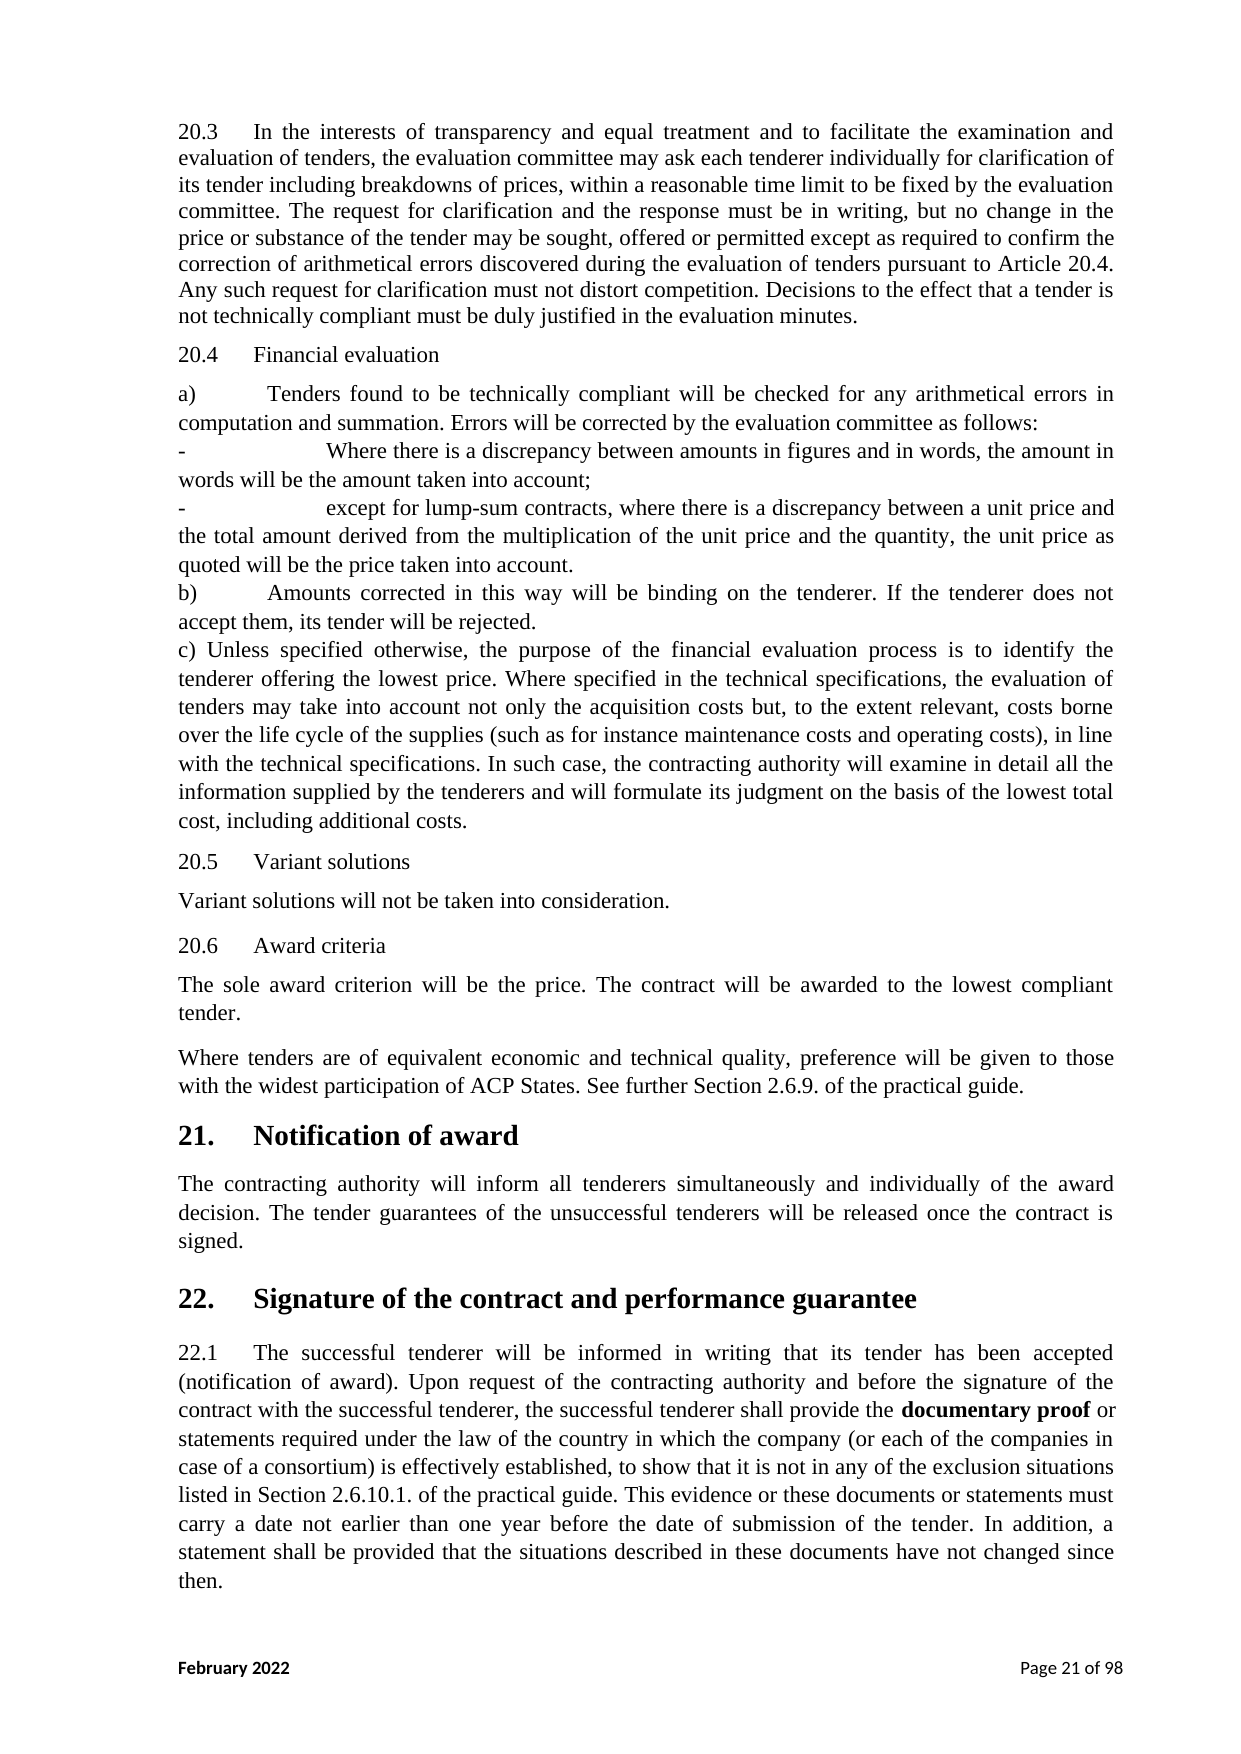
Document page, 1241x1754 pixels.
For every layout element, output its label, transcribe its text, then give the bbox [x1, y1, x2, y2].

text Variant solutions will not be taken into consideration. [178, 887, 1116, 913]
text c) Unless specified otherwise, the purpose of the financial evaluation process is to identify the tenderer offering the lowest price. Where specified in the technical specifications, the evaluation of tenders may take into account not only the acquisition costs but, to the extent relevant, costs borne over the life cycle of the supplies (such as for instance maintenance costs and operating costs), in line with the technical specifications. In such case, the contracting authority will examine in detail all the information supplied by the tenderers and will formulate its judgment on the basis of the lowest total cost, including additional costs. [178, 636, 1116, 833]
subtitle 20.3 In the interests of transparency and equal treatment and to facilitate the examination and evaluation of tenders, the evaluation committee may ask each tenderer individually for clarification of its tender including breakdowns of prices, within a reasonable time limit to be fixed by the evaluation committee. The request for clarification and the response must be in writing, but no change in the price or substance of the tender may be sought, offered or permitted except as required to confirm the correction of arithmetical errors discovered during the evaluation of tenders pursuant to Article 20.4. Any such request for clarification must not distort competition. Decisions to the effect that a tender is not technically compliant must be duly justified in the evaluation minutes. [178, 118, 1116, 329]
text The sole award criterion will be the price. The contract will be awarded to the lowest compliant tender. [178, 971, 1116, 1025]
subtitle 20.4 Financial evaluation [178, 341, 1116, 368]
text Where tenders are of equivalent economic and technical quality, preference will be given to those with the widest participation of ACP States. See further Section 2.6.9. of the practical guide. [178, 1044, 1116, 1099]
text - Where there is a discrepancy between amounts in figures and in words, the amount in words will be the amount taken into account; [178, 437, 1116, 492]
text 21. Notification of award [178, 1118, 1116, 1151]
subtitle 20.6 Award criteria [178, 932, 1116, 958]
subtitle 20.5 Variant solutions [178, 848, 1116, 874]
text The contracting authority will inform all tenderers simultaneously and individually of the award decision. The tender guarantees of the unsuccessful tenderers will be released once the contract is signed. [178, 1171, 1116, 1254]
text a) Tenders found to be technically compliant will be checked for any arithmetical errors in computation and summation. Errors will be corrected by the evaluation committee as follows: [178, 380, 1116, 435]
subtitle 22. Signature of the contract and performance guarantee [178, 1281, 1116, 1314]
text - except for lump-sum contracts, where there is a discrepancy between a unit price and the total amount derived from the multiplication of the unit price and the quantity, the unit price as quoted will be the price taken into account. [178, 494, 1116, 577]
text 22.1 The successful tenderer will be informed in writing that its tender has been accepted (notification of award). Upon request of the contracting authority and before the signature of the contract with the successful tenderer, the successful tenderer shall provide the documentary proof or statements required under the law of the country in which the company (or each of the companies in case of a consortium) is effectively established, to show that it is not in any of the exclusion situations listed in Section 2.6.10.1. of the practical guide. This evidence or these documents or statements must carry a date not earlier than one year before the date of submission of the tender. In addition, a statement shall be provided that the situations described in these documents have not changed since then. [178, 1339, 1116, 1593]
text b) Amounts corrected in this way will be binding on the tenderer. If the tenderer does not accept them, its tender will be rejected. [178, 579, 1116, 634]
